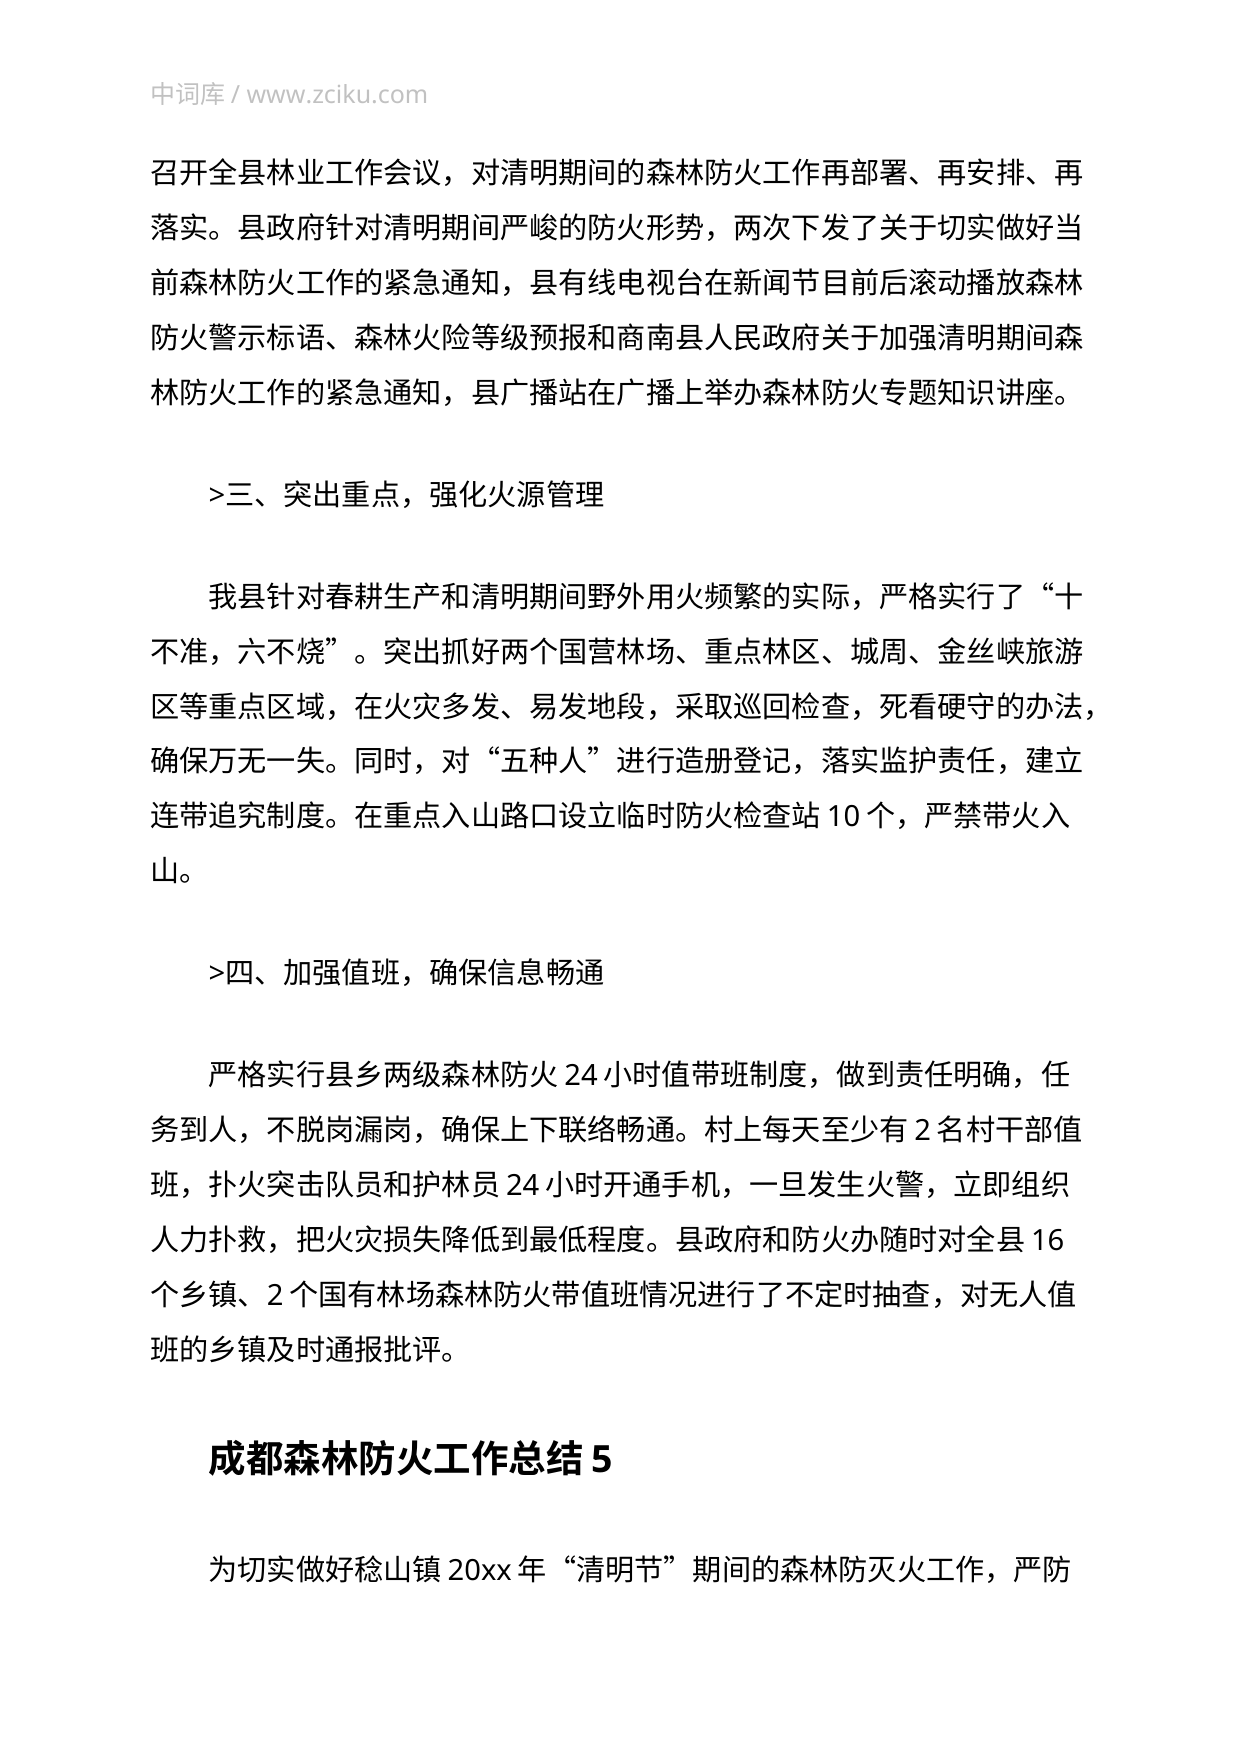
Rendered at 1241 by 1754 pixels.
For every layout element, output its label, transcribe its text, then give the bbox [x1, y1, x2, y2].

text 严格实行县乡两级森林防火24小时值带班制度，做到责任明确，任务到人，不脱岗漏岗，确保上下联络畅通。村上每天至少有2名村干部值班，扑火突击队员和护林员24小时开通手机，一旦发生火警，立即组织人力扑救，把火灾损失降低到最低程度。县政府和防火办随时对全县16个乡镇、2个国有林场森林防火带值班情况进行了不定时抽查，对无人值班的乡镇及时通报批评。 [150, 1052, 1090, 1369]
text >四、加强值班，确保信息畅通 [150, 950, 1090, 992]
text >三、突出重点，强化火源管理 [150, 471, 1090, 514]
text 成都森林防火工作总结5 [150, 1428, 1090, 1483]
text 我县针对春耕生产和清明期间野外用火频繁的实际，严格实行了“十不准，六不烧”。突出抓好两个国营林场、重点林区、城周、金丝峡旅游区等重点区域，在火灾多发、易发地段，采取巡回检查，死看硬守的办法，确保万无一失。同时，对“五种人”进行造册登记，落实监护责任，建立连带追究制度。在重点入山路口设立临时防火检查站10个，严禁带火入山。 [150, 573, 1090, 890]
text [150, 1546, 1090, 1588]
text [150, 150, 1090, 412]
